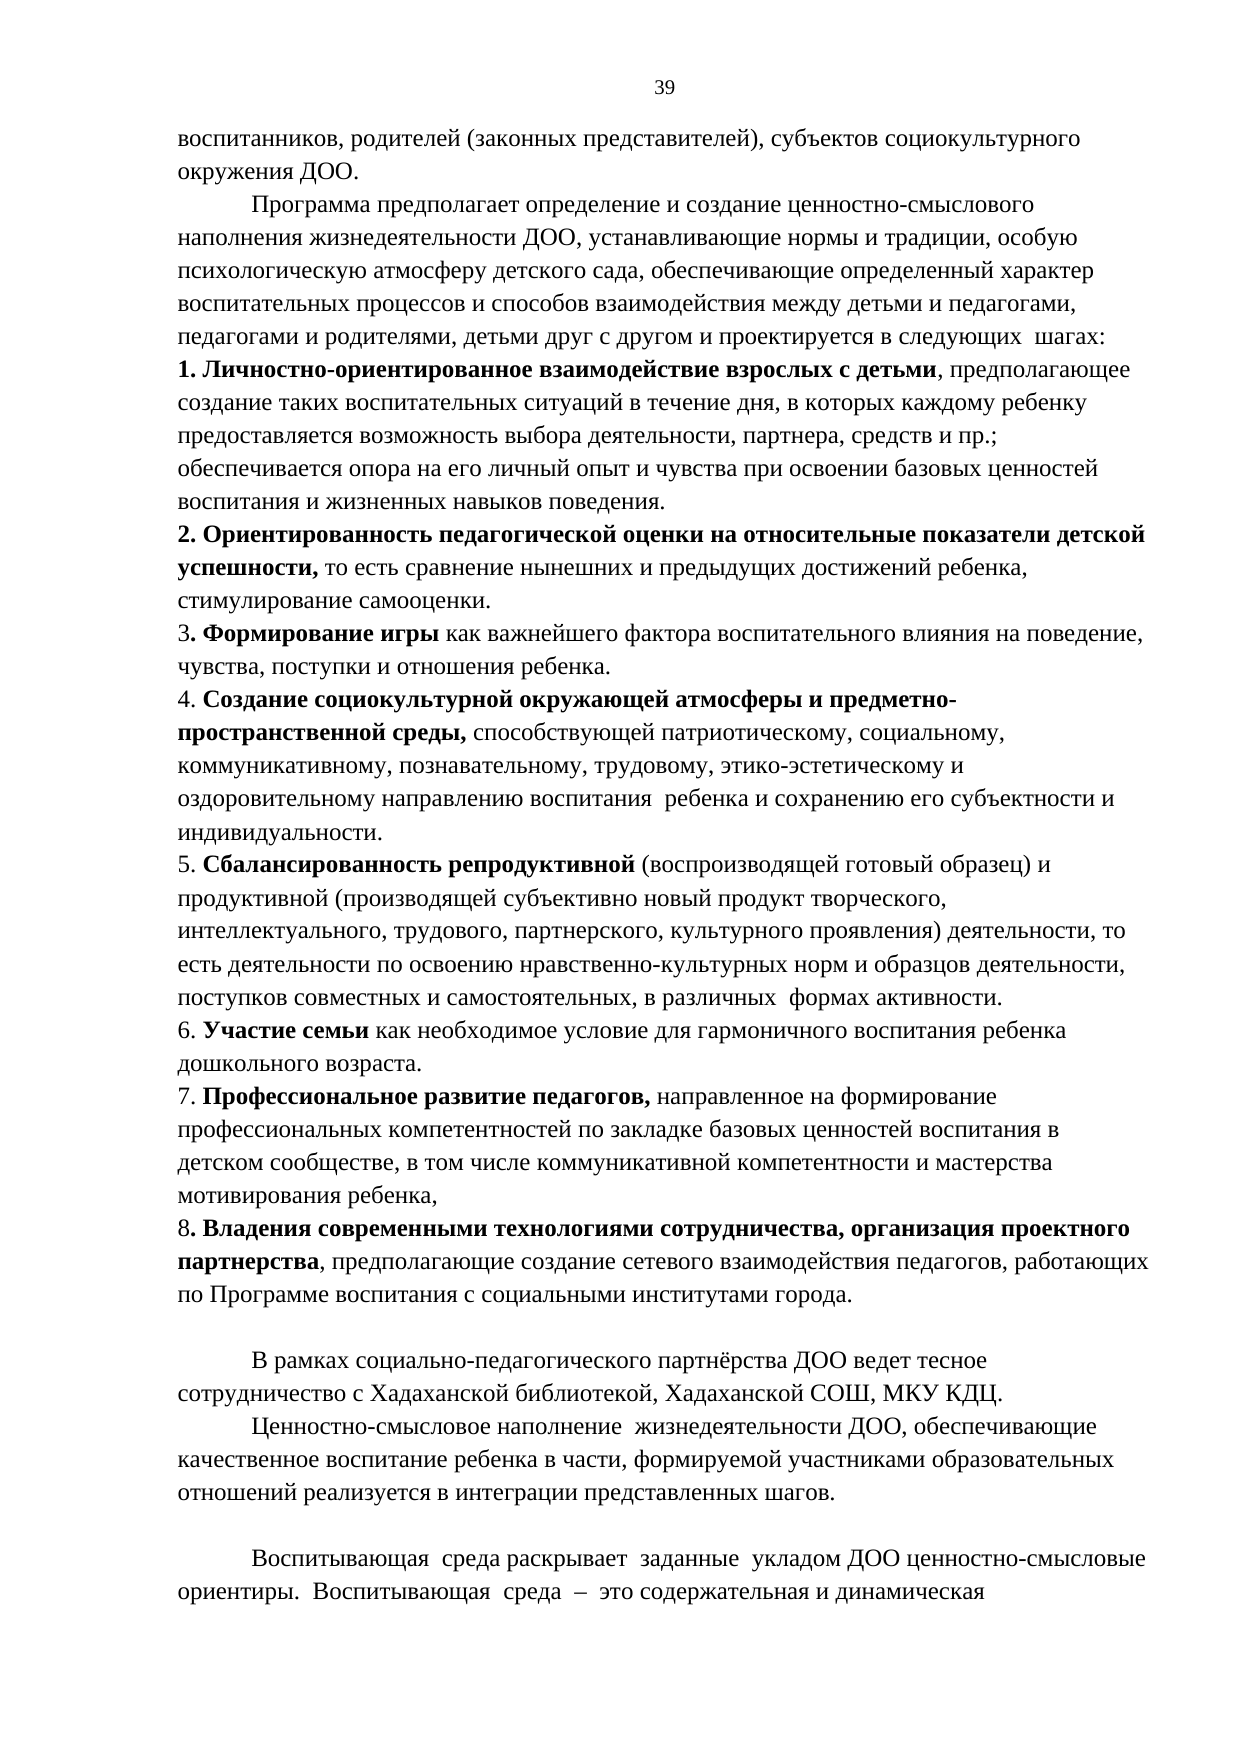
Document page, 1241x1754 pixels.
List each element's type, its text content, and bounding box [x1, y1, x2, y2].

text 4. Создание социокультурной окружающей атмосферы и предметно-пространственной среды, способствующей патриотическому, социальному, коммуникативному, познавательному, трудовому, этико-эстетическому и оздоровительному направлению воспитания ребенка и сохранению его субъектности и индивидуальности. [177, 684, 1152, 845]
text Программа предполагает определение и создание ценностно-смыслового наполнения жизнедеятельности ДОО, устанавливающие нормы и традиции, особую психологическую атмосферу детского сада, обеспечивающие определенный характер воспитательных процессов и способов взаимодействия между детьми и педагогами, педагогами и родителями, детьми друг с другом и проектируется в следующих шагах: [177, 189, 1152, 350]
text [177, 1543, 1152, 1605]
text 8. Владения современными технологиями сотрудничества, организация проектного партнерства, предполагающие создание сетевого взаимодействия педагогов, работающих по Программе воспитания с социальными институтами города. [177, 1213, 1152, 1308]
text 6. Участие семьи как необходимое условие для гармоничного воспитания ребенка дошкольного возраста. [177, 1015, 1152, 1076]
text 2. Ориентированность педагогической оценки на относительные показатели детской успешности, то есть сравнение нынешних и предыдущих достижений ребенка, стимулирование самооценки. [177, 519, 1152, 614]
text Ценностно-смысловое наполнение жизнедеятельности ДОО, обеспечивающие качественное воспитание ребенка в части, формируемой участниками образовательных отношений реализуется в интеграции представленных шагов. [177, 1411, 1152, 1506]
text 3. Формирование игры как важнейшего фактора воспитательного влияния на поведение, чувства, поступки и отношения ребенка. [177, 618, 1152, 680]
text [177, 123, 1152, 185]
text 1. Личностно-ориентированное взаимодействие взрослых с детьми, предполагающее создание таких воспитательных ситуаций в течение дня, в которых каждому ребенку предоставляется возможность выбора деятельности, партнера, средств и пр.; обеспечивается опора на его личный опыт и чувства при освоении базовых ценностей воспитания и жизненных навыков поведения. [177, 354, 1152, 515]
text В рамках социально-педагогического партнёрства ДОО ведет тесное сотрудничество с Хадаханской библиотекой, Хадаханской СОШ, МКУ КДЦ. [177, 1345, 1152, 1407]
text 5. Сбалансированность репродуктивной (воспроизводящей готовый образец) и продуктивной (производящей субъективно новый продукт творческого, интеллектуального, трудового, партнерского, культурного проявления) деятельности, то есть деятельности по освоению нравственно-культурных норм и образцов деятельности, поступков совместных и самостоятельных, в различных формах активности. [177, 849, 1152, 1010]
text 7. Профессиональное развитие педагогов, направленное на формирование профессиональных компетентностей по закладке базовых ценностей воспитания в детском сообществе, в том числе коммуникативной компетентности и мастерства мотивирования ребенка, [177, 1081, 1152, 1208]
